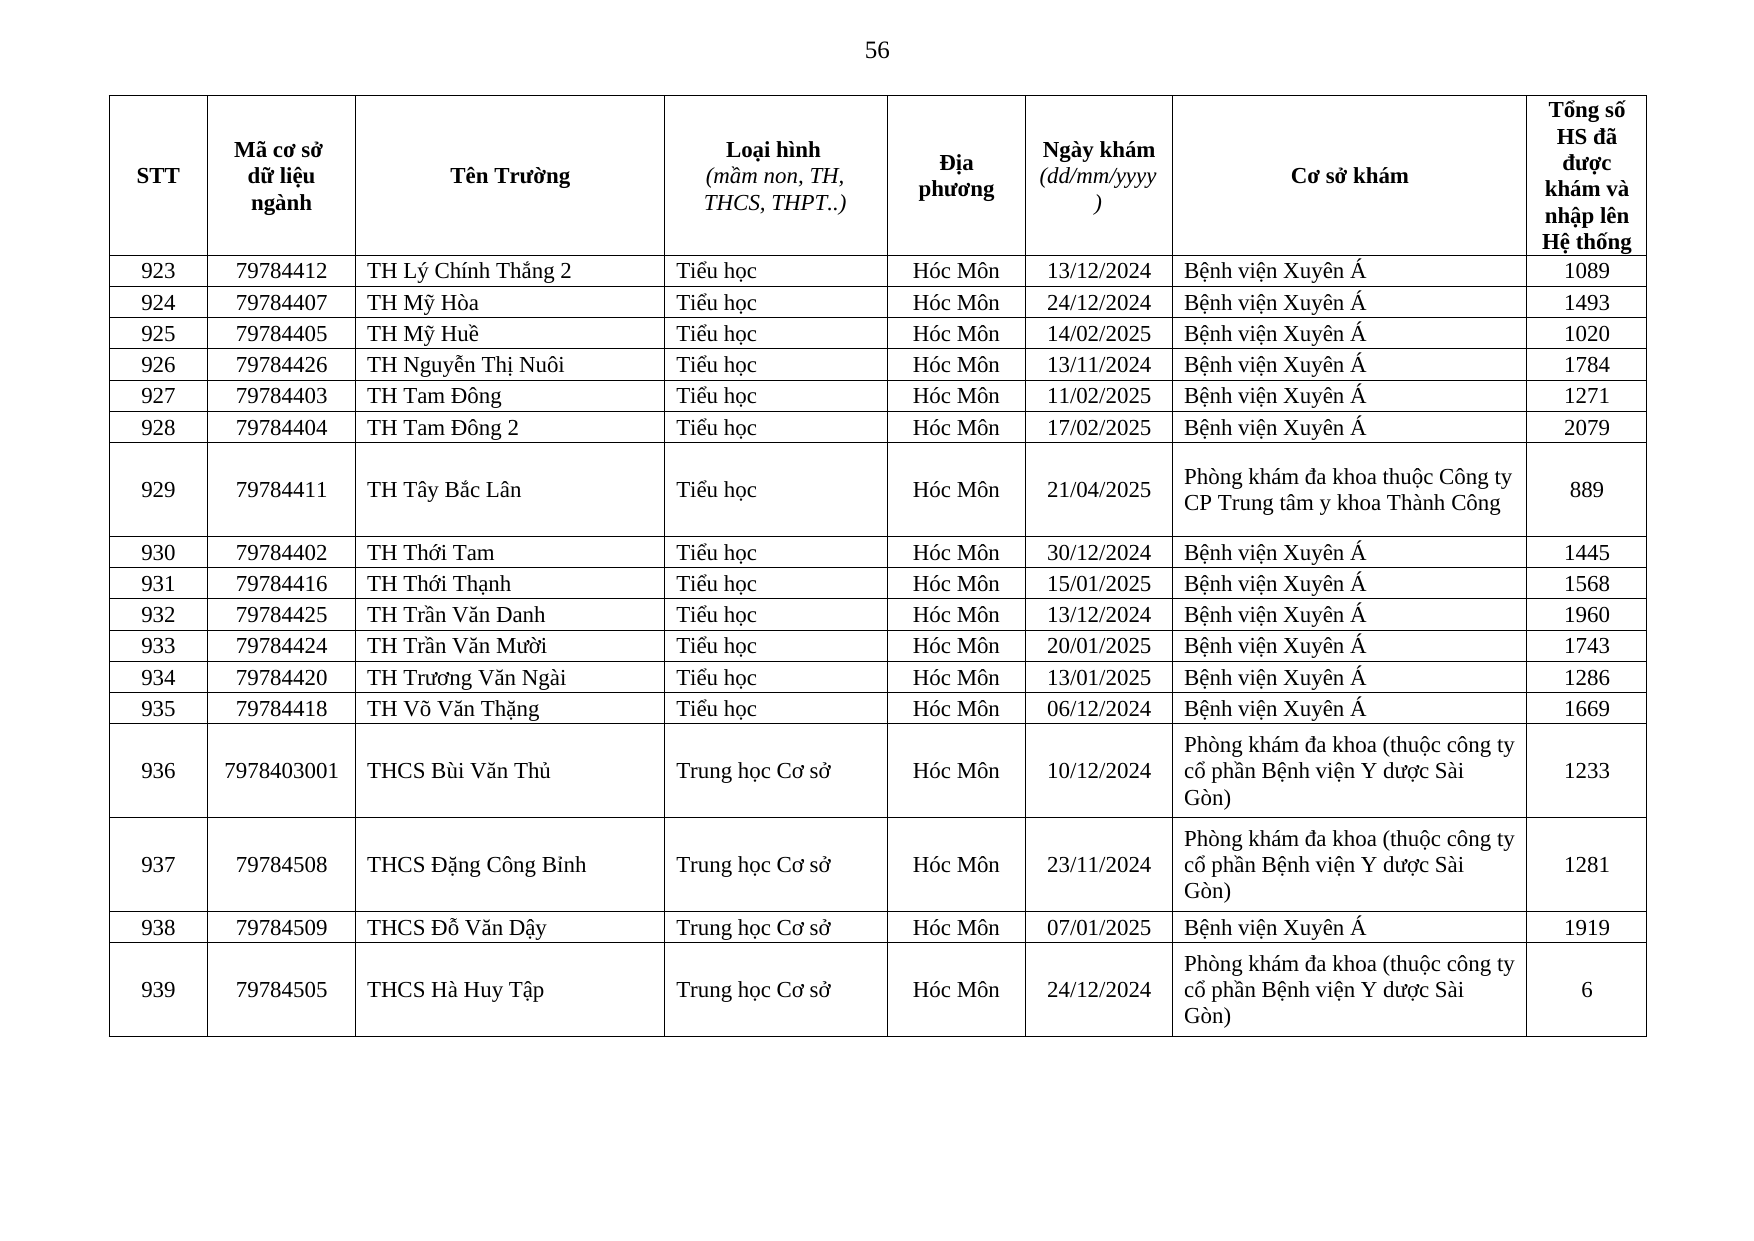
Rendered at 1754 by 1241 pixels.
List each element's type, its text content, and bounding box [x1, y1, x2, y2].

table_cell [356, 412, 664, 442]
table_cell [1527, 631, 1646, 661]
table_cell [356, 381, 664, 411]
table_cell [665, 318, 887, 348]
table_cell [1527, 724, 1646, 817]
table_header Ngày khám (dd/mm/yyyy) [1026, 96, 1172, 254]
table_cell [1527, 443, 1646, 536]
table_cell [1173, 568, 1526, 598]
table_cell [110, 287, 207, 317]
table_header Mã cơ sở dữ liệu ngành [208, 96, 355, 254]
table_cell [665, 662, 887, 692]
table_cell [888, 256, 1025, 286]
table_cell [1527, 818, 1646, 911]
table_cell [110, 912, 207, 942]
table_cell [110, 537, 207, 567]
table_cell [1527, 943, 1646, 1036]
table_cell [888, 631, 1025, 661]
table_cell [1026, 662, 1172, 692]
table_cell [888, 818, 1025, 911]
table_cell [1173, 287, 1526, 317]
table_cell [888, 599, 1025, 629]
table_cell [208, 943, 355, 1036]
table_header Địa phương [888, 96, 1025, 254]
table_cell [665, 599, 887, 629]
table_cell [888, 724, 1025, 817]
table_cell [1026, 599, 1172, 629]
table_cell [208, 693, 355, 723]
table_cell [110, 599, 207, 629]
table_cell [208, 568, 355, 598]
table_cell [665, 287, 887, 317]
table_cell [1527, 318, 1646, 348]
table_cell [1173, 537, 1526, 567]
table_header Tên Trường [356, 96, 664, 254]
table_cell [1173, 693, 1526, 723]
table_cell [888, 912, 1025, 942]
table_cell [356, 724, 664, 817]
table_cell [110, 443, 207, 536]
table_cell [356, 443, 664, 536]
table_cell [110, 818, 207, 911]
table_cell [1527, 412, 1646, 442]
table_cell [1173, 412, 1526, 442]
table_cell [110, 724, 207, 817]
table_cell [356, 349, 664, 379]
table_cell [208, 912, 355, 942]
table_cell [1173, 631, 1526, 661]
table_header Loại hình (mầm non, TH, THCS, THPT..) [665, 96, 887, 254]
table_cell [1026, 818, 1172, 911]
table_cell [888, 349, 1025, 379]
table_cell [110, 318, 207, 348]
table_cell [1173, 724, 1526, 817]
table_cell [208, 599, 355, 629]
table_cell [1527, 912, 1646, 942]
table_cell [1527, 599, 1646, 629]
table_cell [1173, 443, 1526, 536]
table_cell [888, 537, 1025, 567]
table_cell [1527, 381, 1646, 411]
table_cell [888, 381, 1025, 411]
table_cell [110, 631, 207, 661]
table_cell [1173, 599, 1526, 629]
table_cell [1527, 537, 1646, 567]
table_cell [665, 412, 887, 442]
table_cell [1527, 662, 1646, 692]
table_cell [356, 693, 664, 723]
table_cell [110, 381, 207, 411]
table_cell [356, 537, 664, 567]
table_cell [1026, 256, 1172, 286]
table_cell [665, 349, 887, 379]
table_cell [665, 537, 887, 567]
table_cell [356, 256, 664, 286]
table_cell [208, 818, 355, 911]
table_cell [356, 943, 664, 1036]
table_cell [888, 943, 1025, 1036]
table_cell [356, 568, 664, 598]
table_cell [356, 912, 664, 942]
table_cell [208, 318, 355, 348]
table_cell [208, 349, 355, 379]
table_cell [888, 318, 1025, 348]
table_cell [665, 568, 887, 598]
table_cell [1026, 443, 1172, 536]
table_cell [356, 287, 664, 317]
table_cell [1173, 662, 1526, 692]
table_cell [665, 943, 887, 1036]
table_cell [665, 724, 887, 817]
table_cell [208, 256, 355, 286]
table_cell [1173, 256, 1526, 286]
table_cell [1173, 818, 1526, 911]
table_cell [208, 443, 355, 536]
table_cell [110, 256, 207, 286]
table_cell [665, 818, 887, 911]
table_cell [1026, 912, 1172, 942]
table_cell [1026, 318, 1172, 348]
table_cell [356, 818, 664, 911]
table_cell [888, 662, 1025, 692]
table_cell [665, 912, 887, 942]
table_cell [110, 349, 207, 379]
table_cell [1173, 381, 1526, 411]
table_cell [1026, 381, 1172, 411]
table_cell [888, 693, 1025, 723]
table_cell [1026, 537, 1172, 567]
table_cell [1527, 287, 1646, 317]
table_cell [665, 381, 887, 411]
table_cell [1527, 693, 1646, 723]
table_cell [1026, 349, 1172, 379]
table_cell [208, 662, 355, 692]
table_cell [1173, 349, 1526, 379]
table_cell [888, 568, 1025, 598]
table_header STT [110, 96, 207, 254]
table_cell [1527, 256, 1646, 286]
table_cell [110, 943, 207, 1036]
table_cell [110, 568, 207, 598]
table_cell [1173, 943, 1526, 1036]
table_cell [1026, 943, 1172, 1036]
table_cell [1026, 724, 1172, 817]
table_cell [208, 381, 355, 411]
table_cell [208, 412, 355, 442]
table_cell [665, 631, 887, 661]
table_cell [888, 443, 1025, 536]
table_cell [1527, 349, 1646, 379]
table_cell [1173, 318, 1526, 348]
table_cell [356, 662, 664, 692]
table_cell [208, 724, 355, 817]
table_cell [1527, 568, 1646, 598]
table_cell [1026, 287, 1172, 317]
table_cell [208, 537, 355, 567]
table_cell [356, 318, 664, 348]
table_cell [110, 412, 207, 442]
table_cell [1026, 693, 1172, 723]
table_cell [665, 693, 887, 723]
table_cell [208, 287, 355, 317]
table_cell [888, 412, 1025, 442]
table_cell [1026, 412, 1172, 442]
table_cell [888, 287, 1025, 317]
table_header Cơ sở khám [1173, 96, 1526, 254]
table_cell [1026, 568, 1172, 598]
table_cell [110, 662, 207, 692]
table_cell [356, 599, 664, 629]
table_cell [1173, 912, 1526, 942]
table_header Tổng số HS đã được khám và nhập lên Hệ thống [1527, 96, 1646, 254]
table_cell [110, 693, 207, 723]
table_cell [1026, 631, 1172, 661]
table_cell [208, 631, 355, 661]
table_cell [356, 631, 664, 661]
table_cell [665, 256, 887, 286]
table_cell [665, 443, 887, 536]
